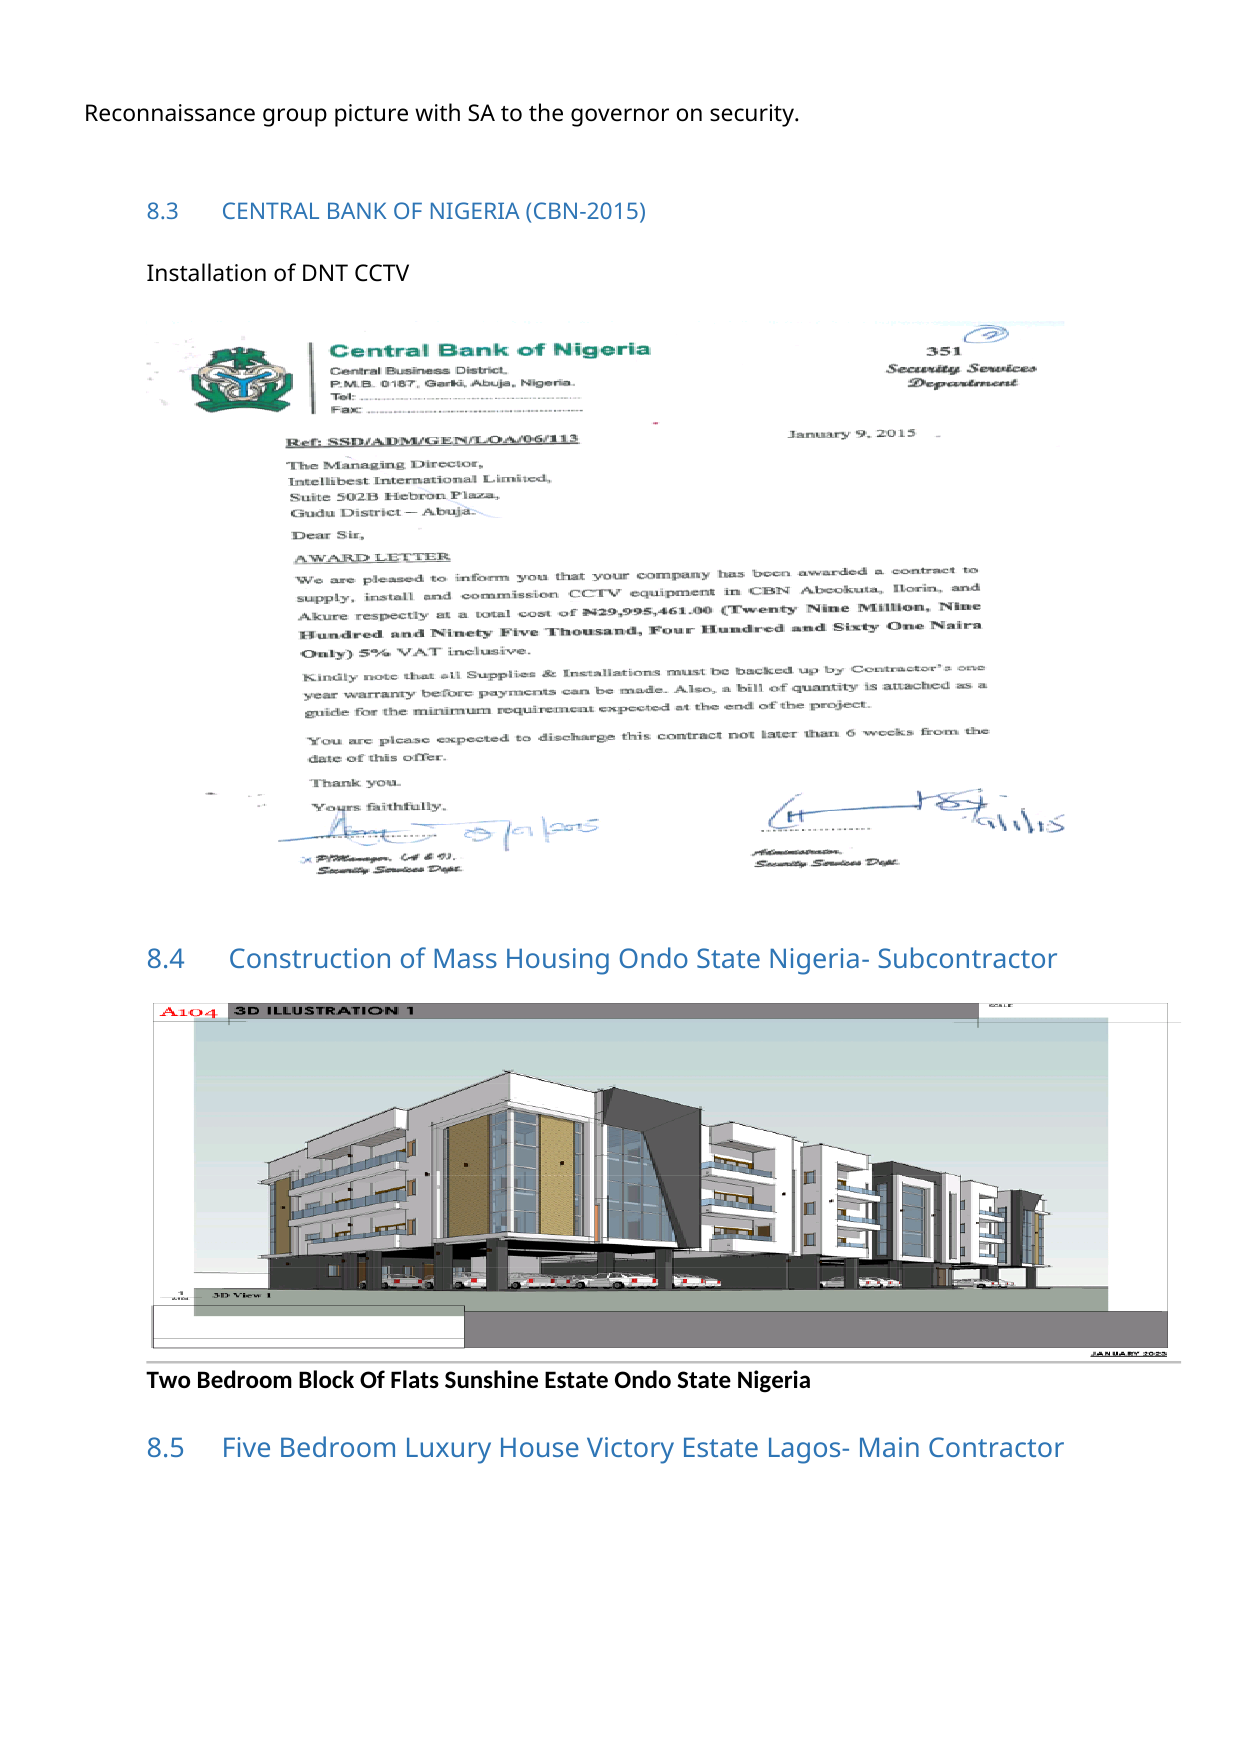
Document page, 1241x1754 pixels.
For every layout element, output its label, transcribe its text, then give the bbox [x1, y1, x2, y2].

text Installation of DNT CCTV [146, 257, 1172, 288]
text Reconnaissance group picture with SA to the governor on security. [84, 97, 1172, 128]
subtitle 8.3 CENTRAL BANK OF NIGERIA (CBN-2015) [146, 195, 1172, 226]
picture [146, 1001, 1182, 1364]
subtitle 8.5 Five Bedroom Luxury House Victory Estate Lagos- Main Contractor [146, 1429, 1172, 1466]
subtitle 8.4 Construction of Mass Housing Ondo State Nigeria- Subcontractor [146, 939, 1172, 976]
text Two Bedroom Block Of Flats Sunshine Estate Ondo State Nigeria [146, 1364, 1172, 1394]
